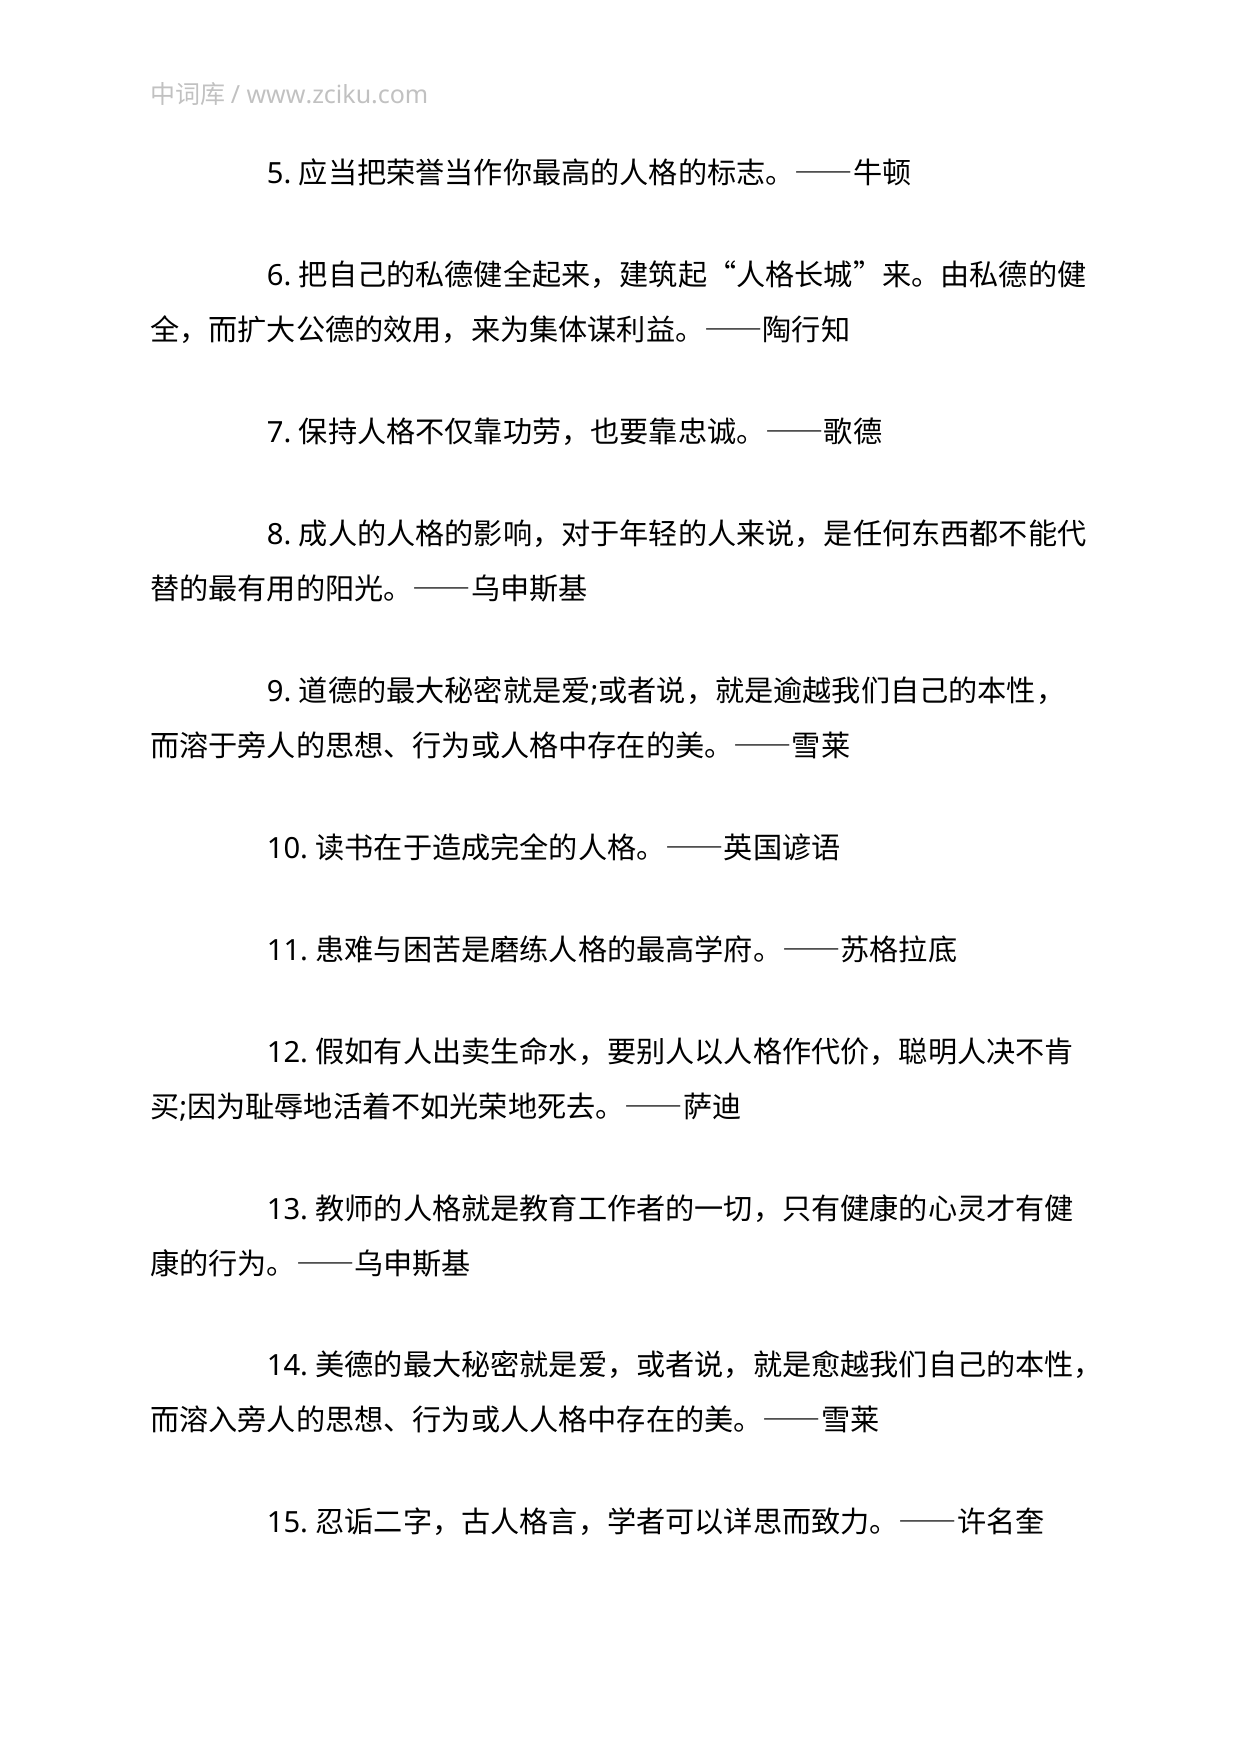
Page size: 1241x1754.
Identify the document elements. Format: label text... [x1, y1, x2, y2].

text 10. 读书在于造成完全的人格。——英国谚语 [150, 824, 1090, 867]
text 11. 患难与困苦是磨练人格的最高学府。——苏格拉底 [150, 926, 1090, 969]
text 6. 把自己的私德健全起来，建筑起“人格长城”来。由私德的健全，而扩大公德的效用，来为集体谋利益。——陶行知 [150, 252, 1090, 349]
text 15. 忍诟二字，古人格言，学者可以详思而致力。——许名奎 [150, 1499, 1090, 1541]
text 12. 假如有人出卖生命水，要别人以人格作代价，聪明人决不肯买;因为耻辱地活着不如光荣地死去。——萨迪 [150, 1028, 1090, 1126]
text 13. 教师的人格就是教育工作者的一切，只有健康的心灵才有健康的行为。——乌申斯基 [150, 1185, 1090, 1282]
text 9. 道德的最大秘密就是爱;或者说，就是逾越我们自己的本性，而溶于旁人的思想、行为或人格中存在的美。——雪莱 [150, 667, 1090, 765]
text 8. 成人的人格的影响，对于年轻的人来说，是任何东西都不能代替的最有用的阳光。——乌申斯基 [150, 511, 1090, 608]
text 14. 美德的最大秘密就是爱，或者说，就是愈越我们自己的本性，而溶入旁人的思想、行为或人人格中存在的美。——雪莱 [150, 1342, 1090, 1439]
text 7. 保持人格不仅靠功劳，也要靠忠诚。——歌德 [150, 409, 1090, 451]
text 5. 应当把荣誉当作你最高的人格的标志。——牛顿 [150, 150, 1090, 192]
